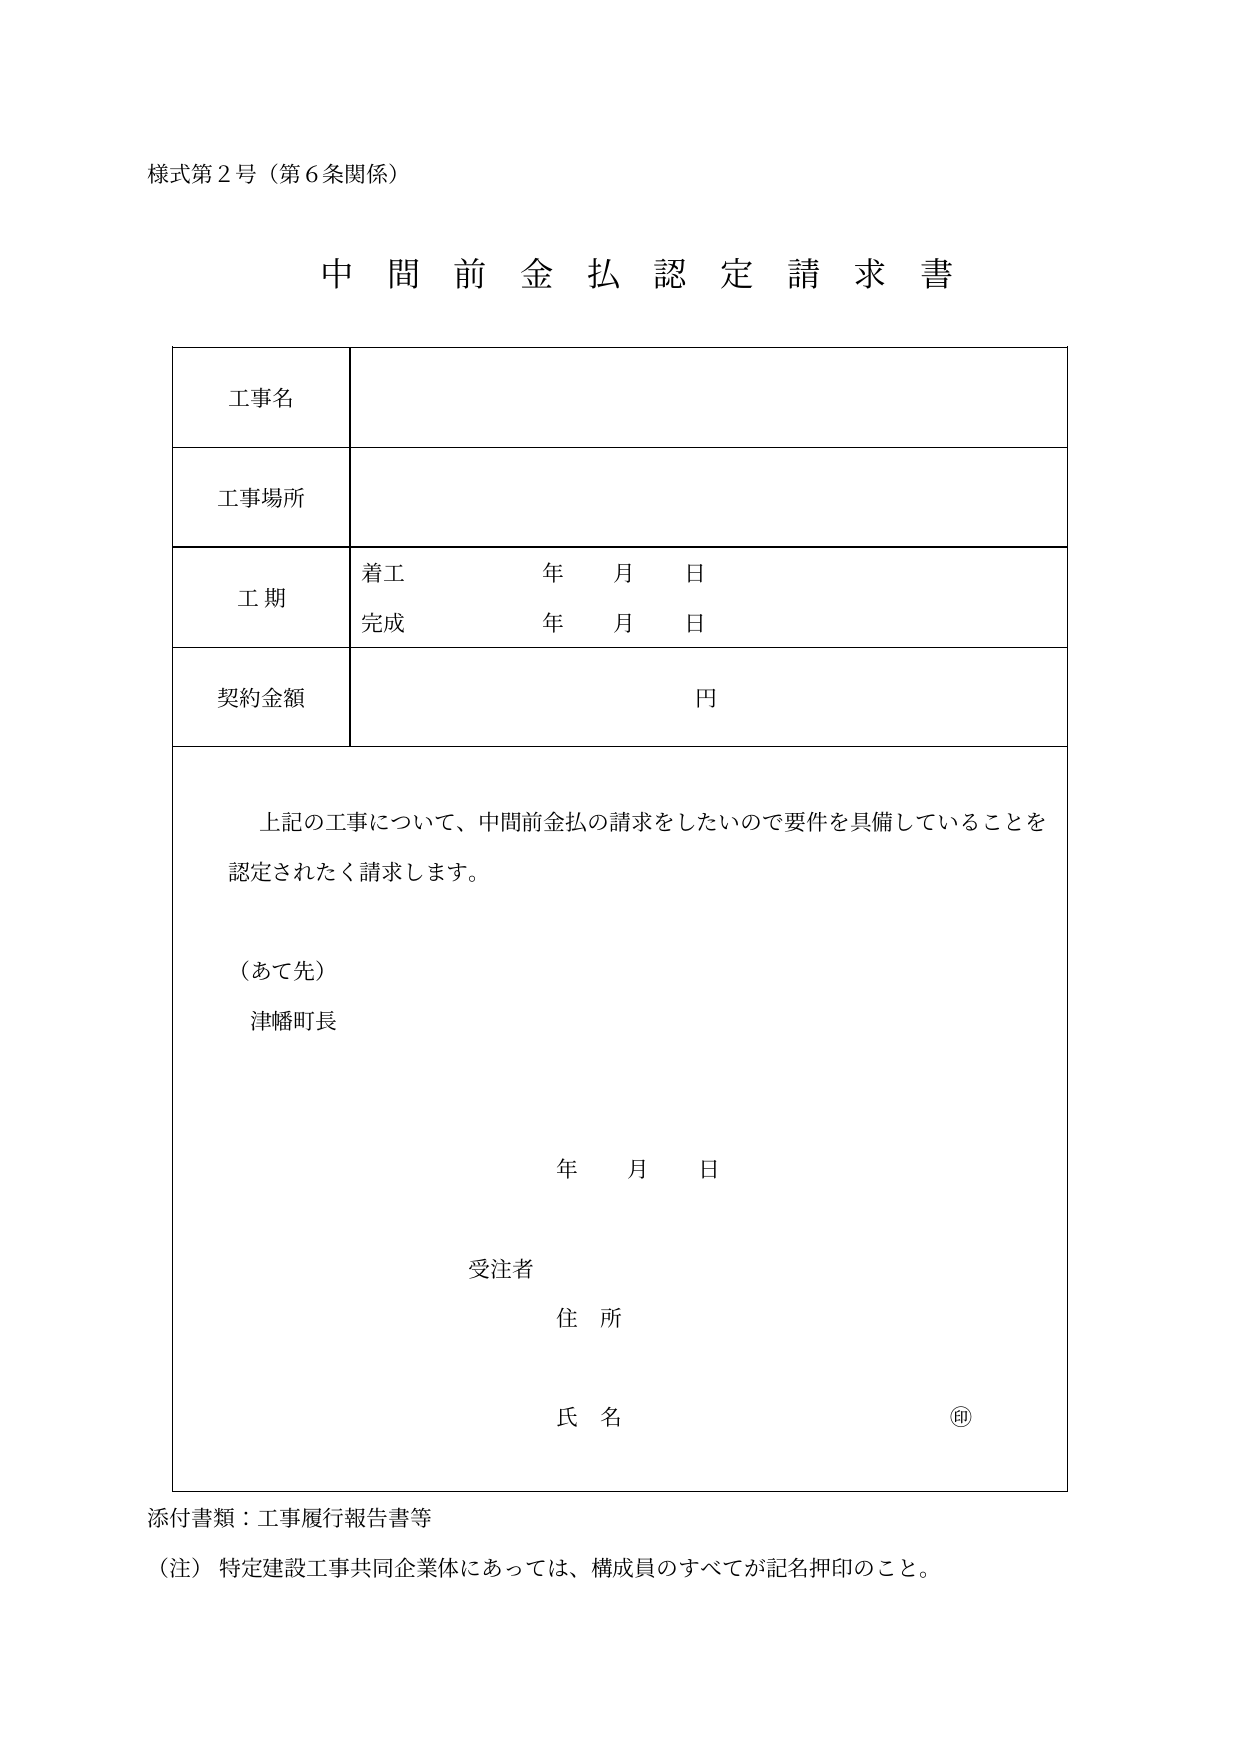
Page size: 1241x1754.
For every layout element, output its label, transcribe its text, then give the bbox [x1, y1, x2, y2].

table_cell 工事場所 [173, 448, 349, 546]
table_cell 契約金額 [173, 648, 349, 746]
table_header [351, 348, 1067, 447]
table_cell 着工 年 月 日 完成 年 月 日 [351, 548, 1067, 647]
text 中 間 前 金 払 認 定 請 求 書 [148, 247, 1093, 297]
text （注） 特定建設工事共同企業体にあっては、構成員のすべてが記名押印のこと。 [148, 1542, 1093, 1591]
text 様式第２号（第６条関係） [148, 148, 1093, 198]
table_cell 上記の工事について、中間前金払の請求をしたいので要件を具備していることを 認定されたく請求します。 （あて先） 津幡町長 年 月 日 受注者 住 所 氏 名 ㊞ [173, 747, 1067, 1491]
table_cell 円 [351, 648, 1067, 746]
text 添付書類：工事履行報告書等 [148, 1492, 1093, 1542]
table_cell [351, 448, 1067, 546]
table_header 工事名 [173, 348, 349, 447]
table_cell 工 期 [173, 548, 349, 647]
